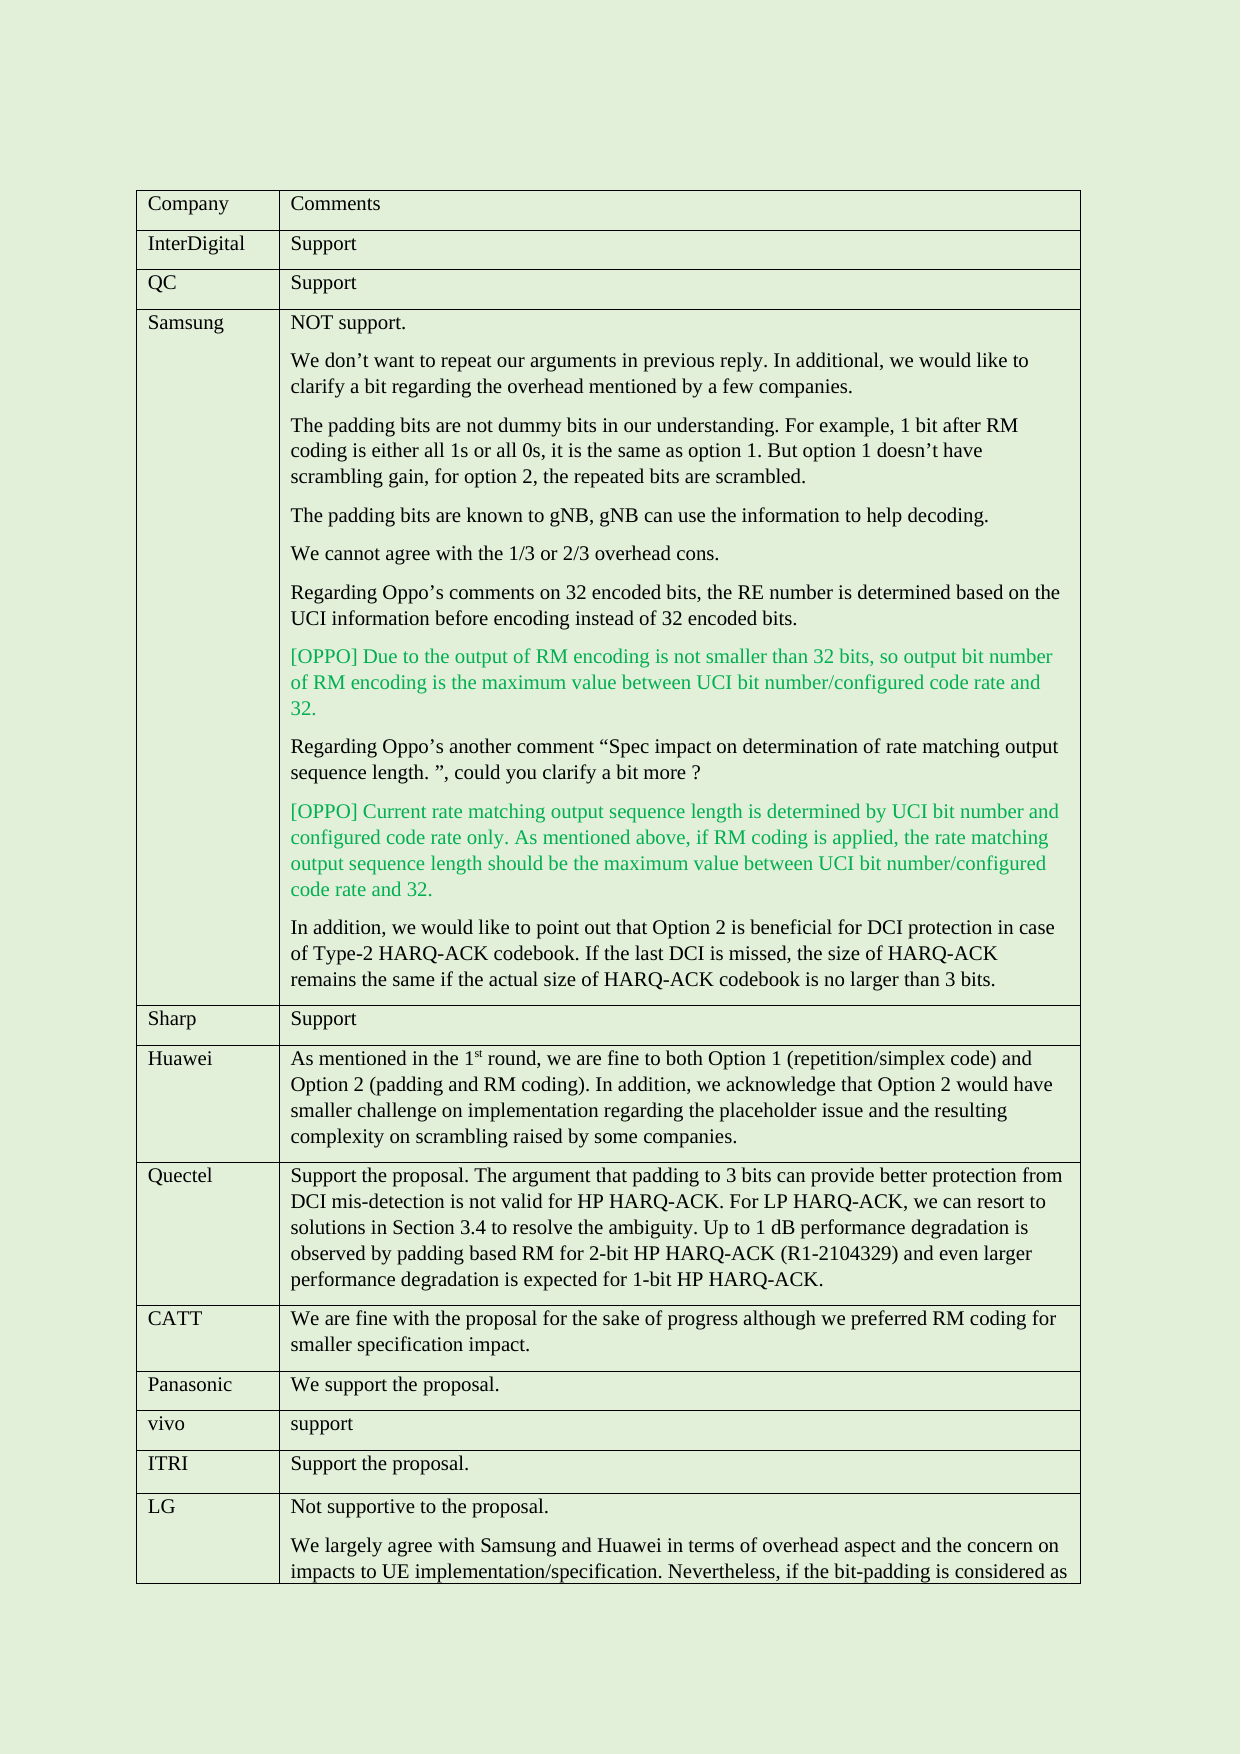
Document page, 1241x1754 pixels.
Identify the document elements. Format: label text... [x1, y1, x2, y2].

table_cell As mentioned in the 1st round, we are fine to both Option 1 (repetition/simplex code) and Option 2 (padding and RM coding). In addition, we acknowledge that Option 2 would have smaller challenge on implementation regarding the placeholder issue and the resulting complexity on scrambling raised by some companies. [280, 1046, 1080, 1162]
table_cell Quectel [137, 1163, 279, 1305]
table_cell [280, 1494, 1080, 1583]
table_cell Support the proposal. [280, 1451, 1080, 1493]
table_cell NOT support. We don’t want to repeat our arguments in previous reply. In additional, we would like to clarify a bit regarding the overhead mentioned by a few companies. The padding bits are not dummy bits in our understanding. For example, 1 bit after RM coding is either all 1s or all 0s, it is the same as option 1. But option 1 doesn’t have scrambling gain, for option 2, the repeated bits are scrambled. The padding bits are known to gNB, gNB can use the information to help decoding. We cannot agree with the 1/3 or 2/3 overhead cons. Regarding Oppo’s comments on 32 encoded bits, the RE number is determined based on the UCI information before encoding instead of 32 encoded bits. [OPPO] Due to the output of RM encoding is not smaller than 32 bits, so output bit number of RM encoding is the maximum value between UCI bit number/configured code rate and 32. Regarding Oppo’s another comment “Spec impact on determination of rate matching output sequence length. ”, could you clarify a bit more ? [OPPO] Current rate matching output sequence length is determined by UCI bit number and configured code rate only. As mentioned above, if RM coding is applied, the rate matching output sequence length should be the maximum value between UCI bit number/configured code rate and 32. In addition, we would like to point out that Option 2 is beneficial for DCI protection in case of Type-2 HARQ-ACK codebook. If the last DCI is missed, the size of HARQ-ACK remains the same if the actual size of HARQ-ACK codebook is no larger than 3 bits. [280, 310, 1080, 1005]
table_cell Support [280, 1006, 1080, 1045]
table_cell We support the proposal. [280, 1372, 1080, 1410]
table_header Company [137, 191, 279, 230]
table_cell Support [280, 270, 1080, 309]
table_cell Huawei [137, 1046, 279, 1162]
table_cell ITRI [137, 1451, 279, 1493]
table_cell Support the proposal. The argument that padding to 3 bits can provide better protection from DCI mis-detection is not valid for HP HARQ-ACK. For LP HARQ-ACK, we can resort to solutions in Section 3.4 to resolve the ambiguity. Up to 1 dB performance degradation is observed by padding based RM for 2-bit HP HARQ-ACK (R1-2104329) and even larger performance degradation is expected for 1-bit HP HARQ-ACK. [280, 1163, 1080, 1305]
table_cell We are fine with the proposal for the sake of progress although we preferred RM coding for smaller specification impact. [280, 1306, 1080, 1371]
table_cell Panasonic [137, 1372, 279, 1410]
table_cell Support [280, 231, 1080, 269]
table_cell LG [137, 1494, 279, 1583]
table_header Comments [280, 191, 1080, 230]
table_cell QC [137, 270, 279, 309]
table_cell Sharp [137, 1006, 279, 1045]
table_cell InterDigital [137, 231, 279, 269]
table_cell vivo [137, 1411, 279, 1450]
table_cell support [280, 1411, 1080, 1450]
table_cell CATT [137, 1306, 279, 1371]
table_cell Samsung [137, 310, 279, 1005]
